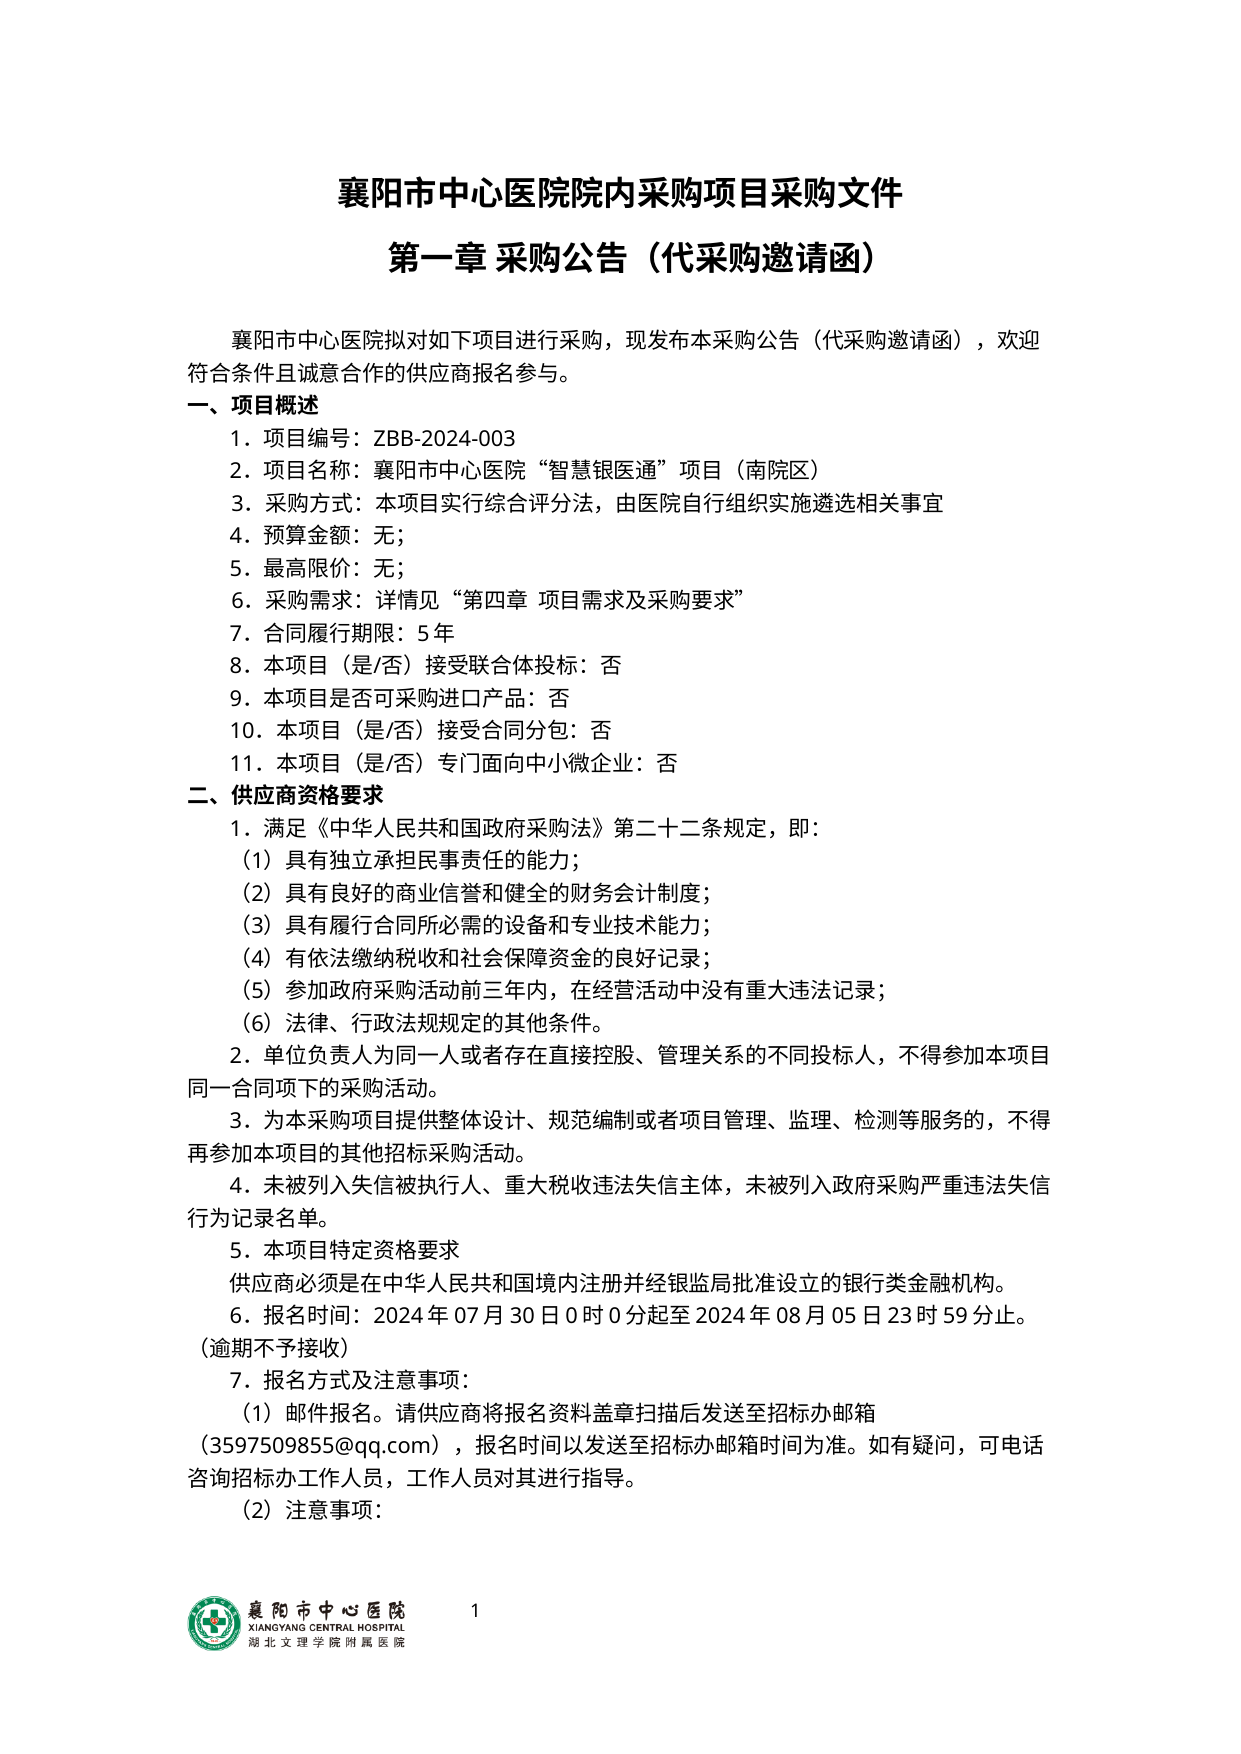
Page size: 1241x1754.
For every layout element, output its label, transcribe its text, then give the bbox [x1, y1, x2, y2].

list 采购需求：详情见“第四章 项目需求及采购要求” [187, 583, 1053, 616]
list 未被列入失信被执行人、重大税收违法失信主体，未被列入政府采购严重违法失信行为记录名单。 [187, 1168, 1053, 1233]
list 合同履行期限：5年 [187, 616, 1053, 648]
list 本项目是否可采购进口产品：否 [187, 681, 1053, 713]
list 报名时间：2024年07月30日0时0分起至2024年08月05日23时59分止。（逾期不予接收） [187, 1298, 1053, 1363]
list 有依法缴纳税收和社会保障资金的良好记录； [229, 941, 1053, 973]
list 为本采购项目提供整体设计、规范编制或者项目管理、监理、检测等服务的，不得再参加本项目的其他招标采购活动。 [187, 1103, 1053, 1168]
list 单位负责人为同一人或者存在直接控股、管理关系的不同投标人，不得参加本项目同一合同项下的采购活动。 [187, 1038, 1053, 1103]
list 项目编号：ZBB-2024-003 [187, 421, 1053, 453]
text 襄阳市中心医院院内采购项目采购文件 [187, 158, 1053, 223]
list 具有独立承担民事责任的能力； [229, 843, 1053, 876]
list 本项目（是/否）接受合同分包：否 [187, 713, 1053, 746]
text 襄阳市中心医院拟对如下项目进行采购，现发布本采购公告（代采购邀请函），欢迎符合条件且诚意合作的供应商报名参与。 [187, 323, 1053, 388]
list 参加政府采购活动前三年内，在经营活动中没有重大违法记录； [229, 973, 1053, 1006]
list 法律、行政法规规定的其他条件。 [229, 1006, 1053, 1038]
list 最高限价：无； [187, 551, 1053, 583]
list 本项目特定资格要求 [187, 1233, 1053, 1266]
list 具有良好的商业信誉和健全的财务会计制度； [229, 876, 1053, 908]
list 本项目（是/否）接受联合体投标：否 [187, 648, 1053, 681]
list 注意事项： [187, 1493, 1053, 1526]
list 供应商资格要求 [146, 778, 1053, 811]
list 满足《中华人民共和国政府采购法》第二十二条规定，即： [187, 811, 1053, 843]
list 本项目（是/否）专门面向中小微企业：否 [187, 746, 1053, 778]
list 邮件报名。请供应商将报名资料盖章扫描后发送至招标办邮箱（3597509855@qq.com），报名时间以发送至招标办邮箱时间为准。如有疑问，可电话咨询招标办工作人员，工作人员对其进行指导。 [187, 1396, 1053, 1493]
list 具有履行合同所必需的设备和专业技术能力； [229, 908, 1053, 941]
list 采购方式：本项目实行综合评分法，由医院自行组织实施遴选相关事宜 [187, 486, 1053, 518]
subtitle 采购公告（代采购邀请函） [187, 223, 1053, 288]
list 项目名称：襄阳市中心医院“智慧银医通”项目（南院区） [187, 453, 1053, 486]
list 报名方式及注意事项： [187, 1363, 1053, 1396]
picture [187, 1596, 405, 1651]
list 项目概述 [146, 388, 1053, 421]
list 供应商必须是在中华人民共和国境内注册并经银监局批准设立的银行类金融机构。 [229, 1266, 1053, 1298]
list 预算金额：无； [187, 518, 1053, 551]
